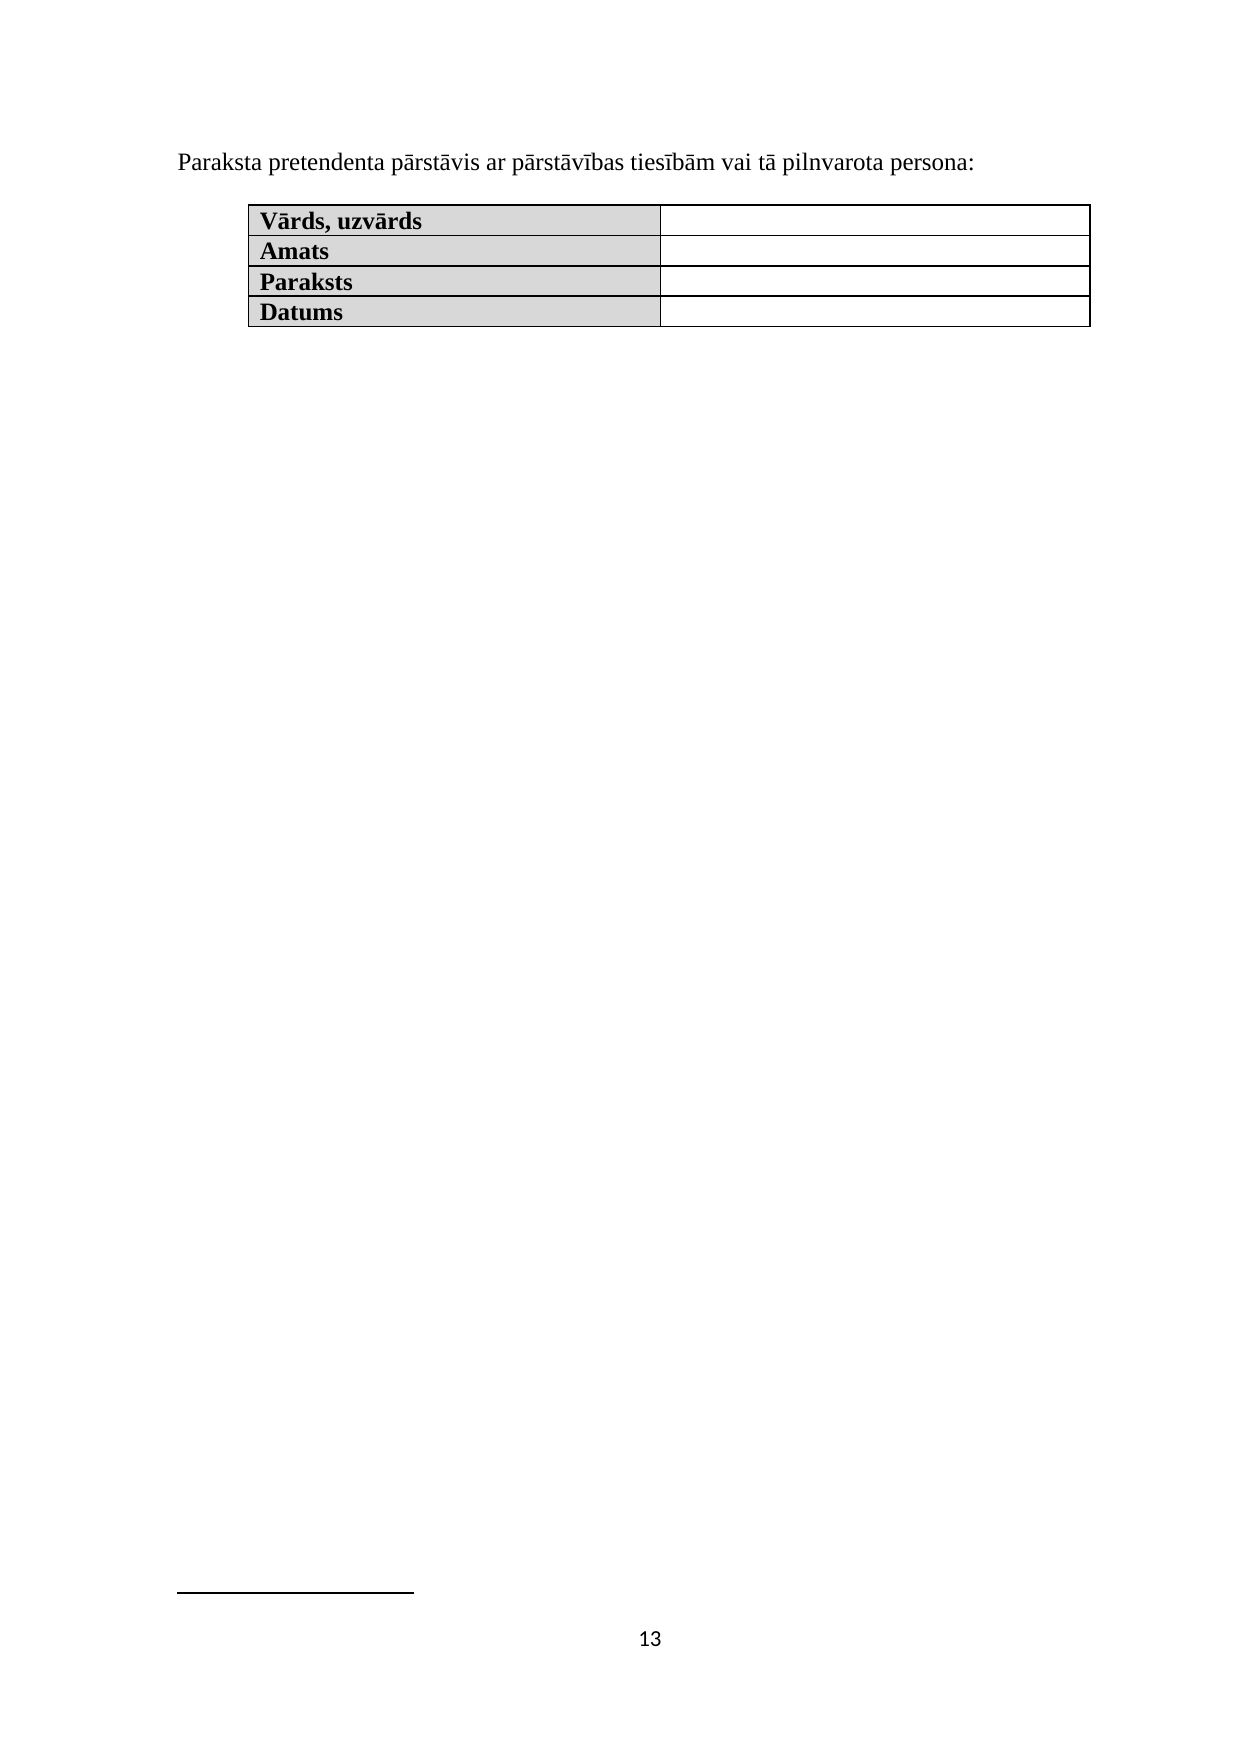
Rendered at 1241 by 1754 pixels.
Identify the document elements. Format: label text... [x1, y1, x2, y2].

table_header Vārds, uzvārds [249, 206, 660, 235]
text Paraksta pretendenta pārstāvis ar pārstāvības tiesībām vai tā pilnvarota persona: [177, 147, 1122, 176]
table_cell Amats [249, 236, 660, 265]
table_cell [661, 267, 1089, 295]
table_cell Paraksts [249, 267, 660, 295]
table_header [661, 206, 1089, 235]
table_cell Datums [249, 297, 660, 326]
table_cell [661, 236, 1089, 265]
table_cell [661, 297, 1089, 326]
